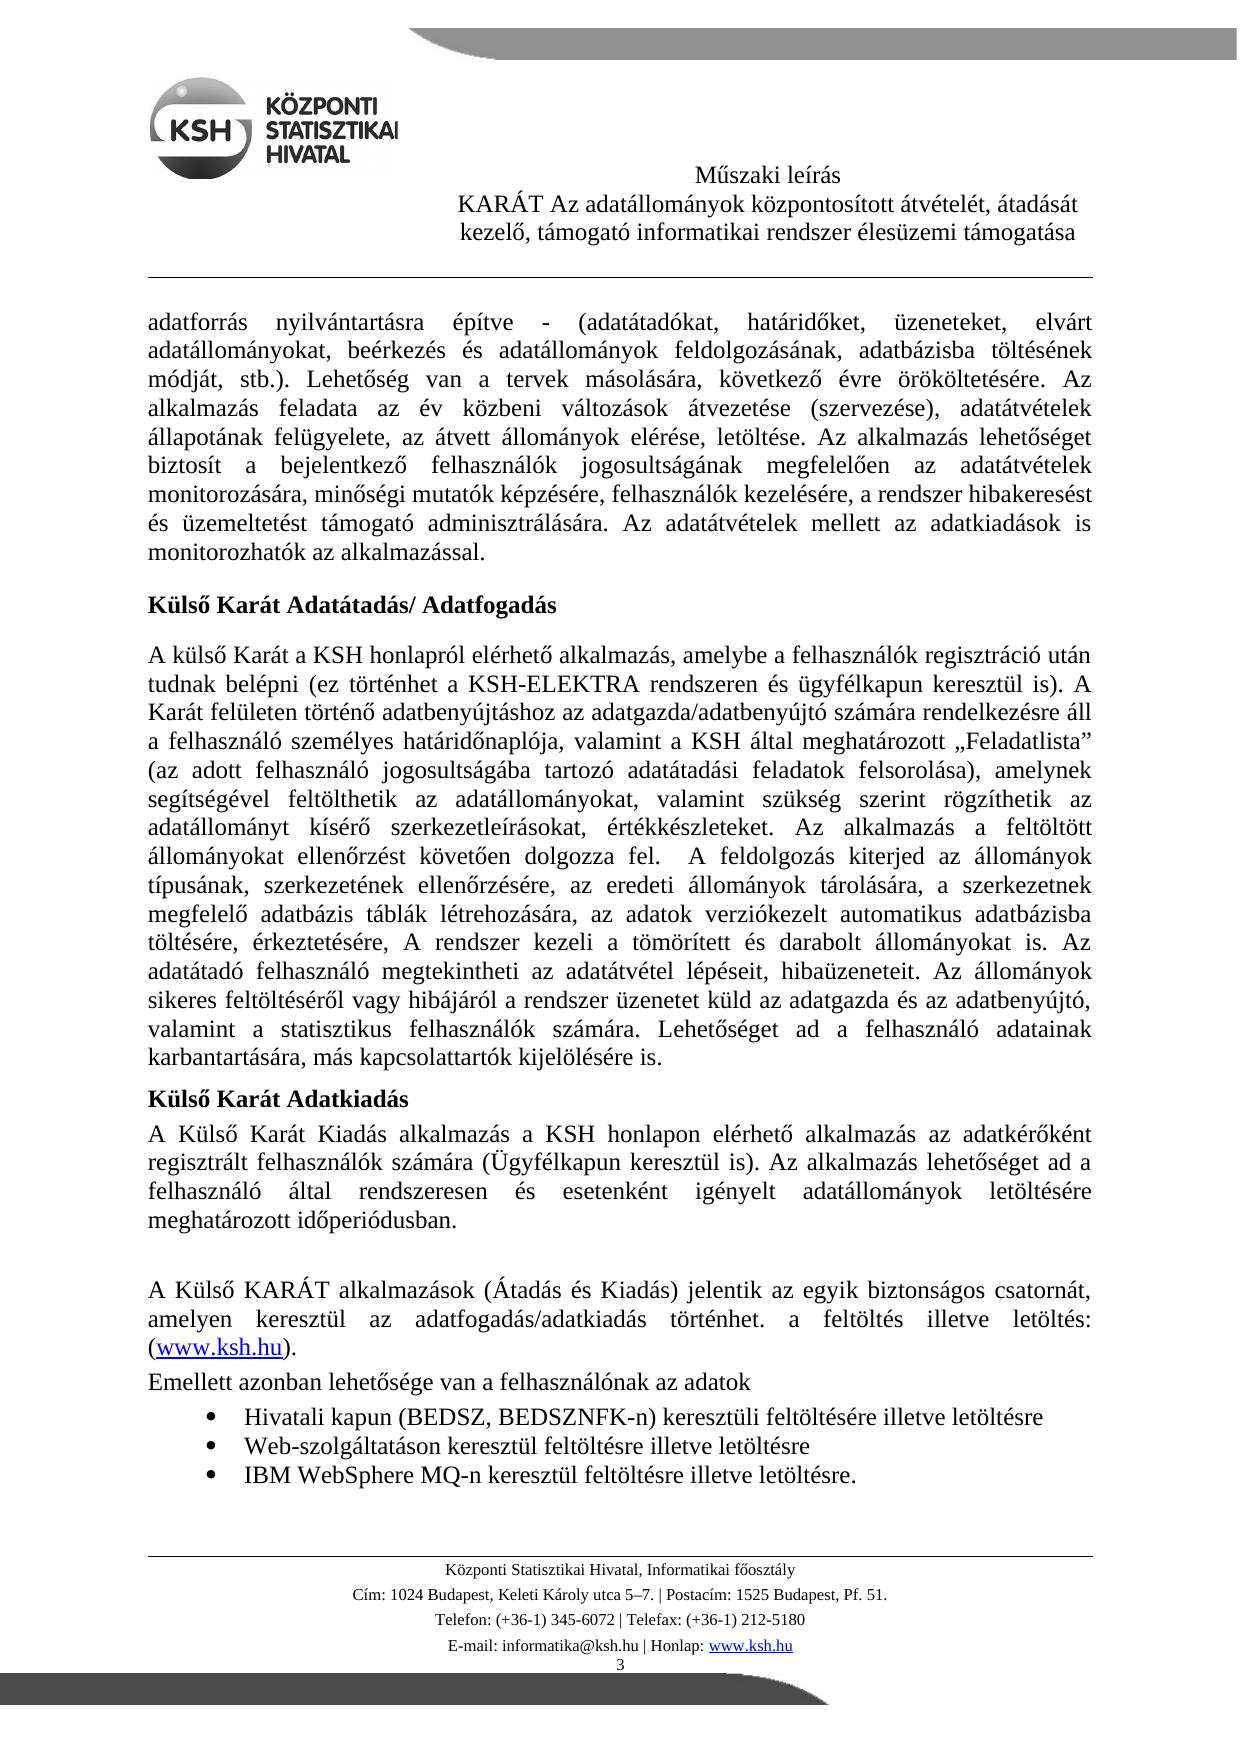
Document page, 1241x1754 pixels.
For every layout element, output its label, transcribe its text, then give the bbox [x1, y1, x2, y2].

picture [0, 28, 1237, 60]
text Emellett azonban lehetősége van a felhasználónak az adatok [148, 1367, 1093, 1396]
text A Külső Karát Kiadás alkalmazás a KSH honlapon elérhető alkalmazás az adatkérőként regisztrált felhasználók számára (Ügyfélkapun keresztül is). Az alkalmazás lehetőséget ad a felhasználó által rendszeresen és esetenként igényelt adatállományok letöltésére meghatározott időperiódusban. [148, 1119, 1093, 1234]
text A Külső KARÁT alkalmazások (Átadás és Kiadás) jelentik az egyik biztonságos csatornát, amelyen keresztül az adatfogadás/adatkiadás történhet. a feltöltés illetve letöltés: (www.ksh.hu). [148, 1275, 1093, 1361]
picture [147, 75, 398, 179]
list IBM WebSphere MQ-n keresztül feltöltésre illetve letöltésre. [207, 1460, 1093, 1489]
list Hivatali kapun (BEDSZ, BEDSZNFK-n) keresztüli feltöltésére illetve letöltésre [207, 1402, 1093, 1431]
picture [0, 1673, 1241, 1705]
list Web-szolgáltatáson keresztül feltöltésre illetve letöltésre [207, 1431, 1093, 1460]
text Külső Karát Adatkiadás [148, 1084, 1093, 1112]
text Külső Karát Adatátadás/ Adatfogadás [148, 591, 1093, 619]
text A külső Karát a KSH honlapról elérhető alkalmazás, amelybe a felhasználók regisztráció után tudnak belépni (ez történhet a KSH-ELEKTRA rendszeren és ügyfélkapun keresztül is). A Karát felületen történő adatbenyújtáshoz az adatgazda/adatbenyújtó számára rendelkezésre áll a felhasználó személyes határidőnaplója, valamint a KSH által meghatározott „Feladatlista” (az adott felhasználó jogosultságába tartozó adatátadási feladatok felsorolása), amelynek segítségével feltölthetik az adatállományokat, valamint szükség szerint rögzíthetik az adatállományt kísérő szerkezetleírásokat, értékkészleteket. Az alkalmazás a feltöltött állományokat ellenőrzést követően dolgozza fel. A feldolgozás kiterjed az állományok típusának, szerkezetének ellenőrzésére, az eredeti állományok tárolására, a szerkezetnek megfelelő adatbázis táblák létrehozására, az adatok verziókezelt automatikus adatbázisba töltésére, érkeztetésére, A rendszer kezeli a tömörített és darabolt állományokat is. Az adatátadó felhasználó megtekintheti az adatátvétel lépéseit, hibaüzeneteit. Az állományok sikeres feltöltéséről vagy hibájáról a rendszer üzenetet küld az adatgazda és az adatbenyújtó, valamint a statisztikus felhasználók számára. Lehetőséget ad a felhasználó adatainak karbantartására, más kapcsolattartók kijelölésére is. [148, 640, 1093, 1071]
